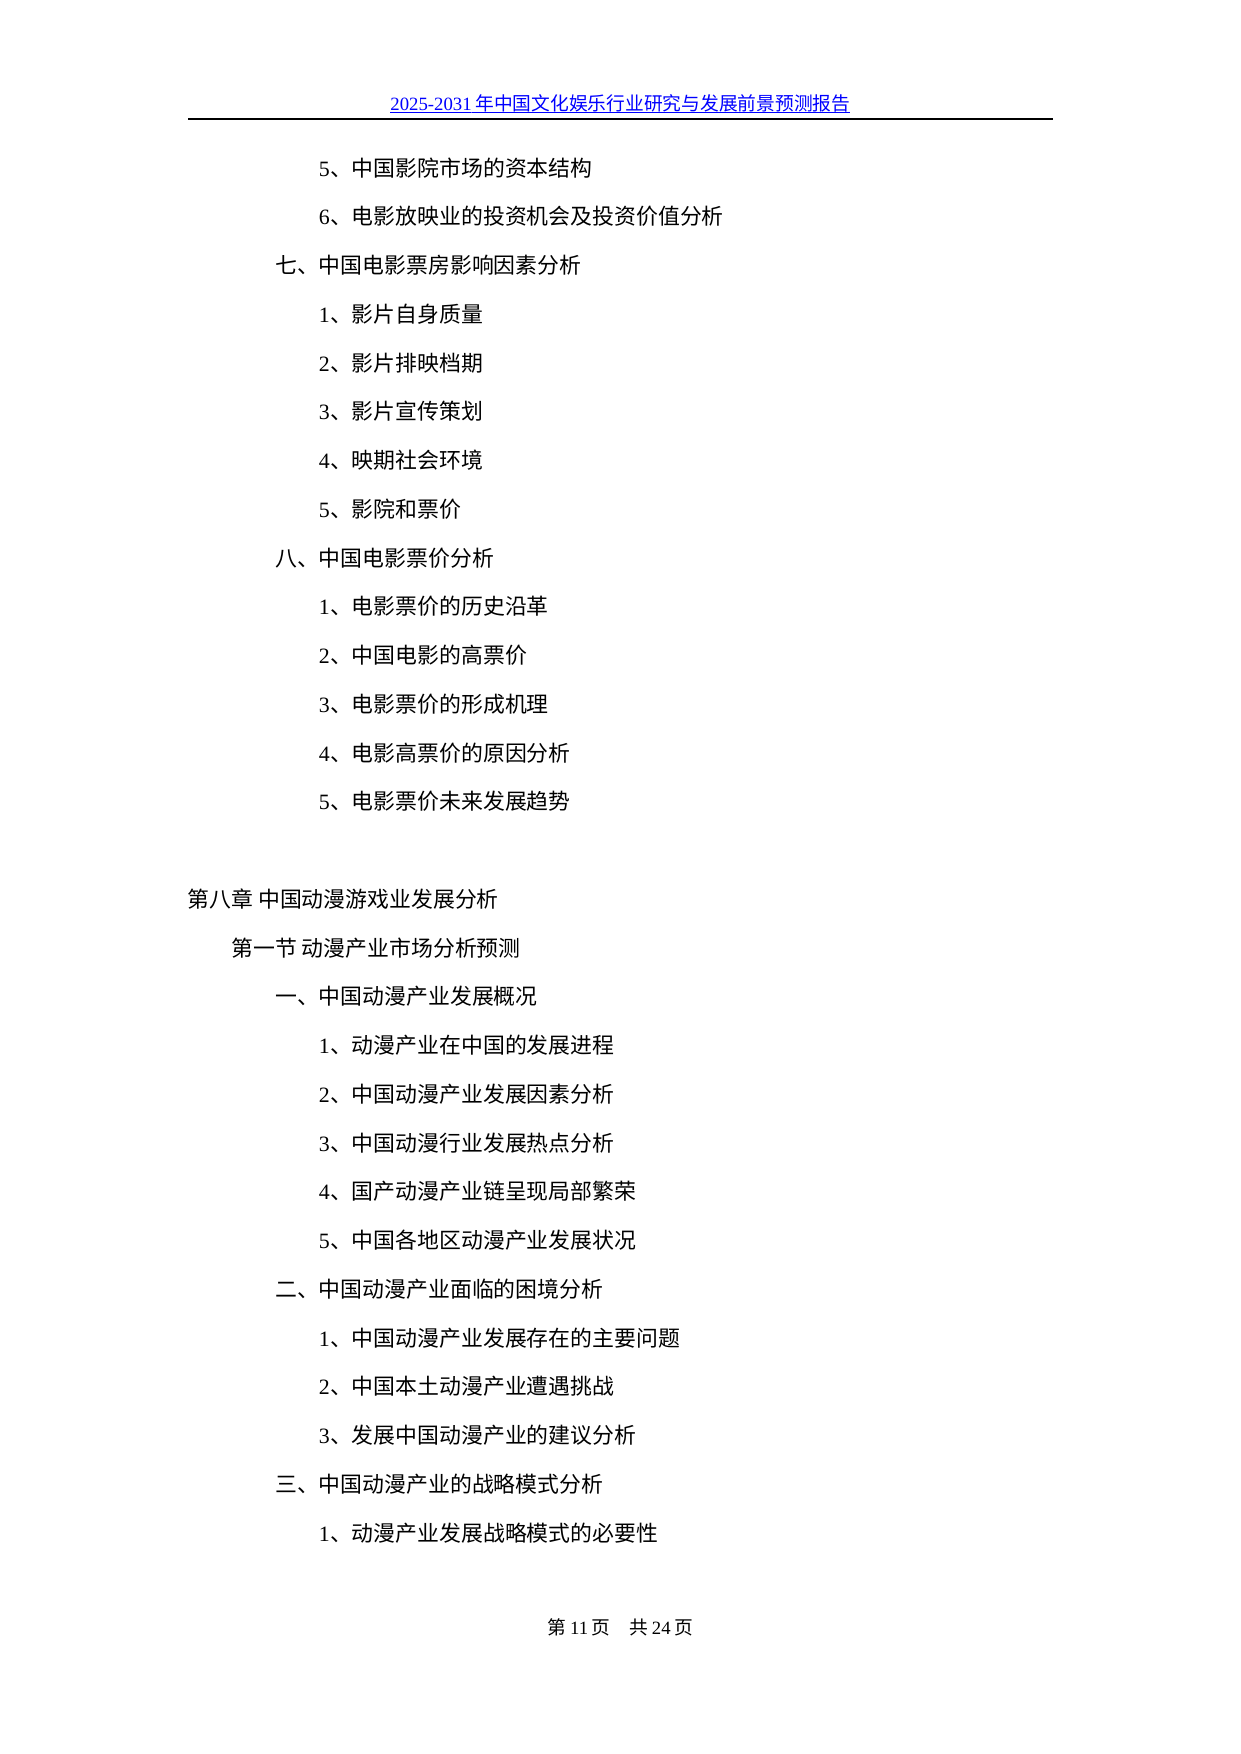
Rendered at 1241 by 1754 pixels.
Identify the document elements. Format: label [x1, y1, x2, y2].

text [187, 150, 1053, 1548]
